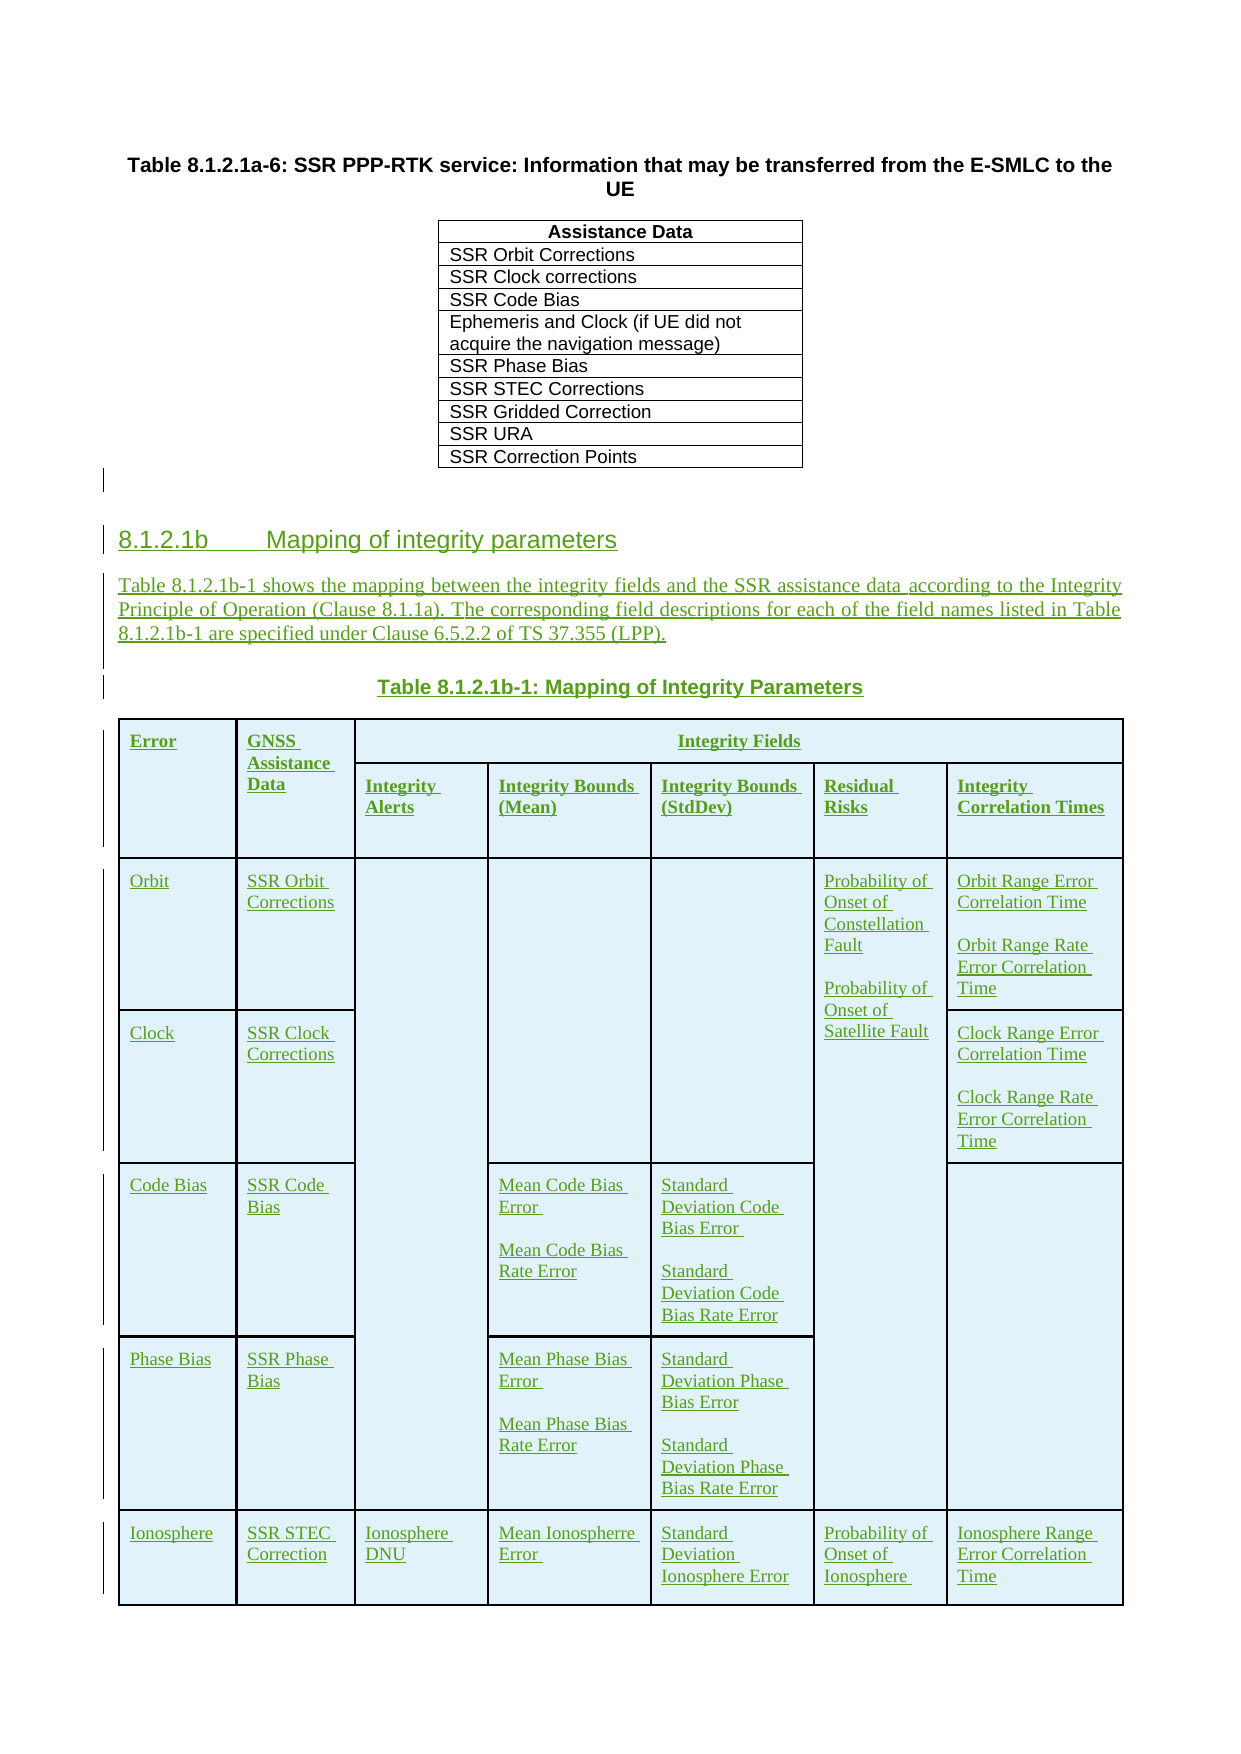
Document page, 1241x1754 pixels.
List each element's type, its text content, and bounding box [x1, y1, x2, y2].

table_cell SSR STEC Corrections [439, 378, 802, 399]
table_cell SSR URA [439, 423, 802, 445]
table_header Assistance Data [439, 221, 802, 242]
table_cell SSR Clock corrections [439, 266, 802, 287]
table_cell SSR Code Bias [439, 289, 802, 310]
table_cell Ephemeris and Clock (if UE did not acquire the navigation message) [439, 311, 802, 354]
text Table 8.1.2.1a-6: SSR PPP-RTK service: Information that may be transferred from the E-SMLC to the UE [118, 153, 1122, 201]
table_cell SSR Phase Bias [439, 355, 802, 377]
table_cell SSR Correction Points [439, 446, 802, 467]
table_cell SSR Gridded Correction [439, 401, 802, 422]
table_cell SSR Orbit Corrections [439, 243, 802, 265]
